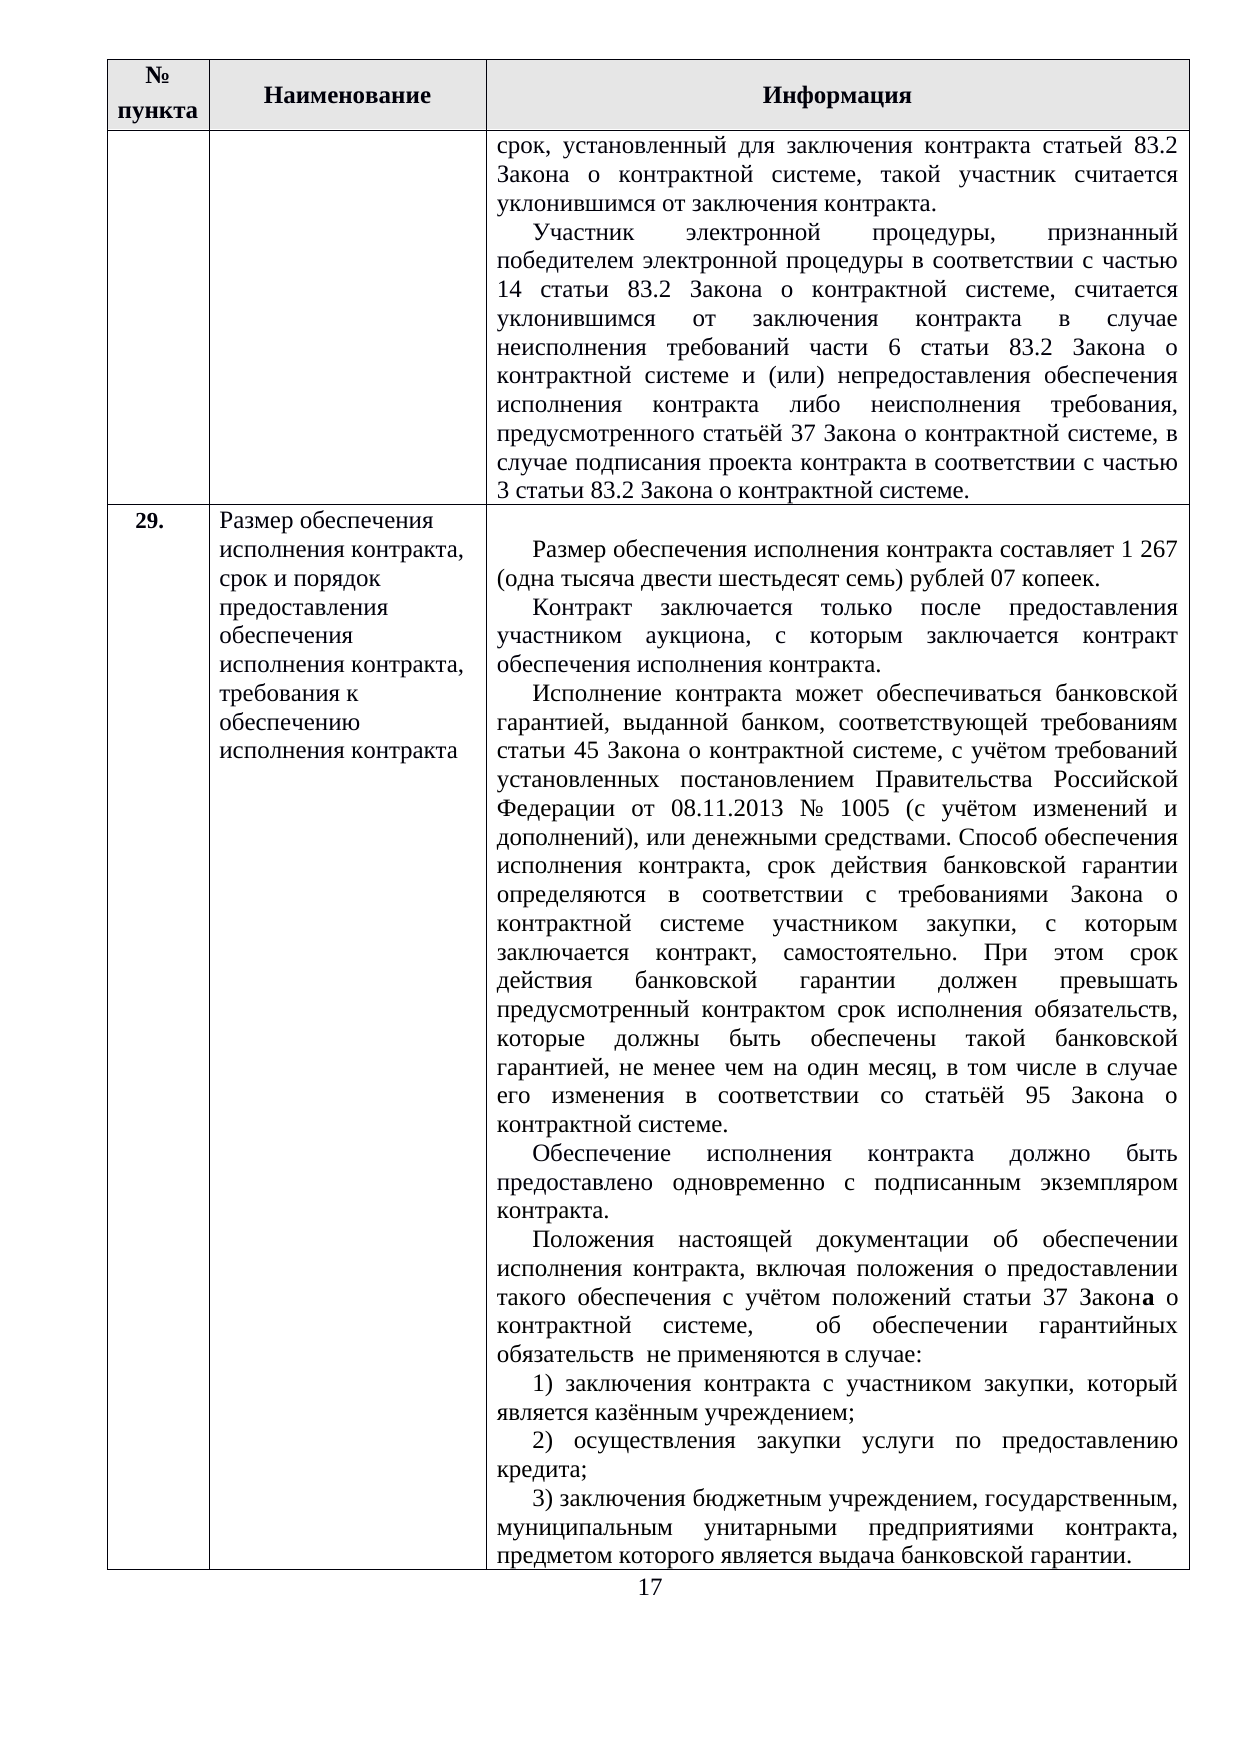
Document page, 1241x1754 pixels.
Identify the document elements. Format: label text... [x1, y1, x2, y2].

table_cell [108, 505, 209, 1569]
table_cell [108, 131, 209, 504]
table_header Информация [487, 60, 1189, 129]
table_header № пункта [108, 60, 209, 129]
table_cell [210, 131, 486, 504]
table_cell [487, 505, 1189, 1569]
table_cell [210, 505, 486, 1569]
table_header Наименование [210, 60, 486, 129]
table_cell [487, 131, 1189, 504]
